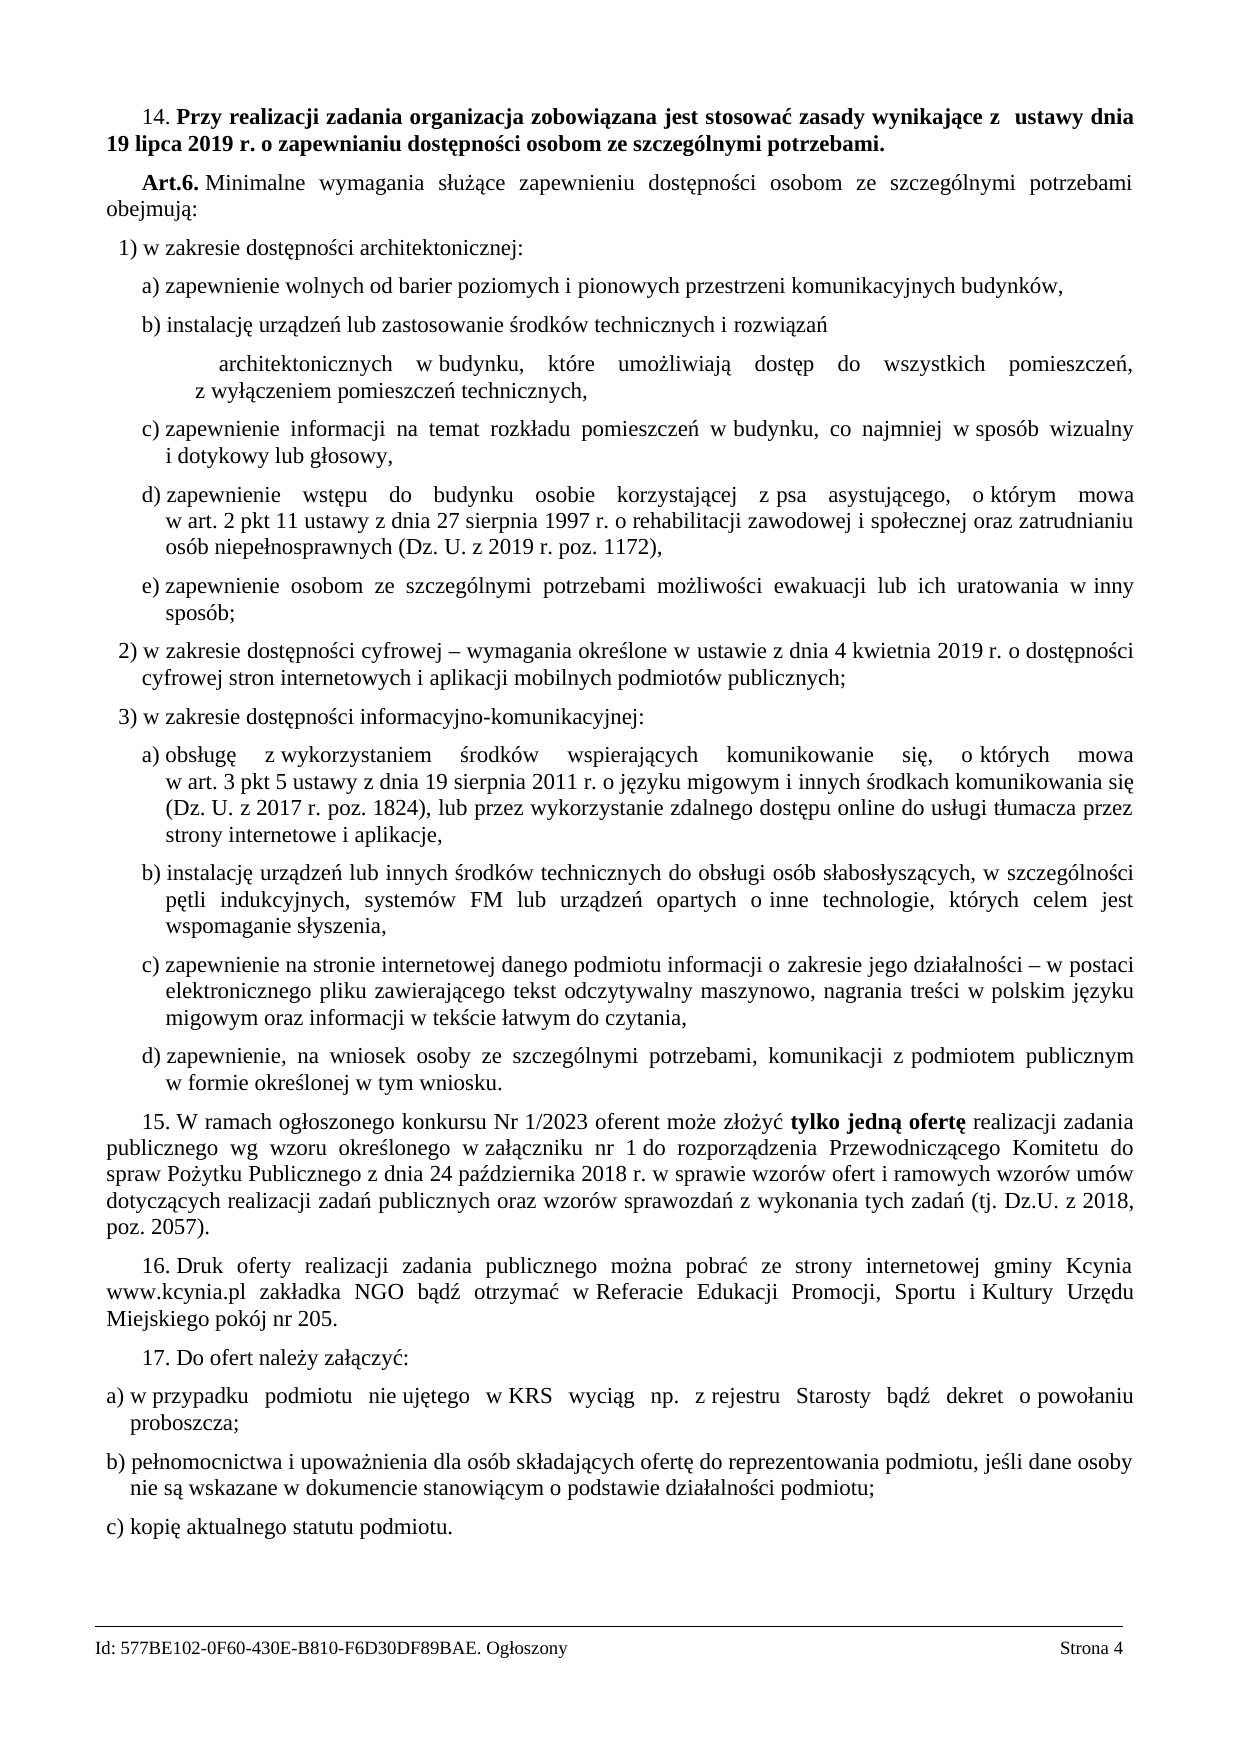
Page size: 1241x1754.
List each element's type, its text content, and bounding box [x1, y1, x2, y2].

text d) zapewnienie wstępu do budynku osobie korzystającej z psa asystującego, o którym mowa w art. 2 pkt 11 ustawy z dnia 27 sierpnia 1997 r. o rehabilitacji zawodowej i społecznej oraz zatrudnianiu osób niepełnosprawnych (Dz. U. z 2019 r. poz. 1172), [142, 481, 1134, 560]
text 15. W ramach ogłoszonego konkursu Nr 1/2023 oferent może złożyć tylko jedną ofertę realizacji zadania publicznego wg wzoru określonego w załączniku nr 1 do rozporządzenia Przewodniczącego Komitetu do spraw Pożytku Publicznego z dnia 24 października 2018 r. w sprawie wzorów ofert i ramowych wzorów umów dotyczących realizacji zadań publicznych oraz wzorów sprawozdań z wykonania tych zadań (tj. Dz.U. z 2018, poz. 2057). [106, 1108, 1134, 1239]
text Art.6. Minimalne wymagania służące zapewnieniu dostępności osobom ze szczególnymi potrzebami obejmują: [106, 168, 1134, 221]
text 16. Druk oferty realizacji zadania publicznego można pobrać ze strony internetowej gminy Kcynia www.kcynia.pl zakładka NGO bądź otrzymać w Referacie Edukacji Promocji, Sportu i Kultury Urzędu Miejskiego pokój nr 205. [106, 1252, 1134, 1331]
text b) pełnomocnictwa i upoważnienia dla osób składających ofertę do reprezentowania podmiotu, jeśli dane osoby nie są wskazane w dokumencie stanowiącym o podstawie działalności podmiotu; [106, 1448, 1134, 1500]
text c) kopię aktualnego statutu podmiotu. [106, 1513, 1134, 1539]
text b) instalację urządzeń lub innych środków technicznych do obsługi osób słabosłyszących, w szczególności pętli indukcyjnych, systemów FM lub urządzeń opartych o inne technologie, których celem jest wspomaganie słyszenia, [142, 859, 1134, 938]
text e) zapewnienie osobom ze szczególnymi potrzebami możliwości ewakuacji lub ich uratowania w inny sposób; [142, 572, 1134, 625]
text 1) w zakresie dostępności architektonicznej: [118, 234, 1134, 260]
text architektonicznych w budynku, które umożliwiają dostęp do wszystkich pomieszczeń, z wyłączeniem pomieszczeń technicznych, [195, 350, 1134, 403]
text 14. Przy realizacji zadania organizacja zobowiązana jest stosować zasady wynikające z ustawy dnia 19 lipca 2019 r. o zapewnianiu dostępności osobom ze szczególnymi potrzebami. [106, 103, 1134, 156]
text b) instalację urządzeń lub zastosowanie środków technicznych i rozwiązań [142, 311, 1134, 338]
text d) zapewnienie, na wniosek osoby ze szczególnymi potrzebami, komunikacji z podmiotem publicznym w formie określonej w tym wniosku. [142, 1043, 1134, 1095]
text 17. Do ofert należy załączyć: [106, 1344, 1134, 1370]
text c) zapewnienie na stronie internetowej danego podmiotu informacji o zakresie jego działalności – w postaci elektronicznego pliku zawierającego tekst odczytywalny maszynowo, nagrania treści w polskim języku migowym oraz informacji w tekście łatwym do czytania, [142, 951, 1134, 1030]
text c) zapewnienie informacji na temat rozkładu pomieszczeń w budynku, co najmniej w sposób wizualny i dotykowy lub głosowy, [142, 416, 1134, 468]
text a) w przypadku podmiotu nie ujętego w KRS wyciąg np. z rejestru Starosty bądź dekret o powołaniu proboszcza; [106, 1382, 1134, 1435]
text 2) w zakresie dostępności cyfrowej – wymagania określone w ustawie z dnia 4 kwietnia 2019 r. o dostępności cyfrowej stron internetowych i aplikacji mobilnych podmiotów publicznych; [118, 637, 1134, 690]
text a) obsługę z wykorzystaniem środków wspierających komunikowanie się, o których mowa w art. 3 pkt 5 ustawy z dnia 19 sierpnia 2011 r. o języku migowym i innych środkach komunikowania się (Dz. U. z 2017 r. poz. 1824), lub przez wykorzystanie zdalnego dostępu online do usługi tłumacza przez strony internetowe i aplikacje, [142, 742, 1134, 847]
text a) zapewnienie wolnych od barier poziomych i pionowych przestrzeni komunikacyjnych budynków, [142, 273, 1134, 299]
text 3) w zakresie dostępności informacyjno-komunikacyjnej: [118, 703, 1134, 729]
